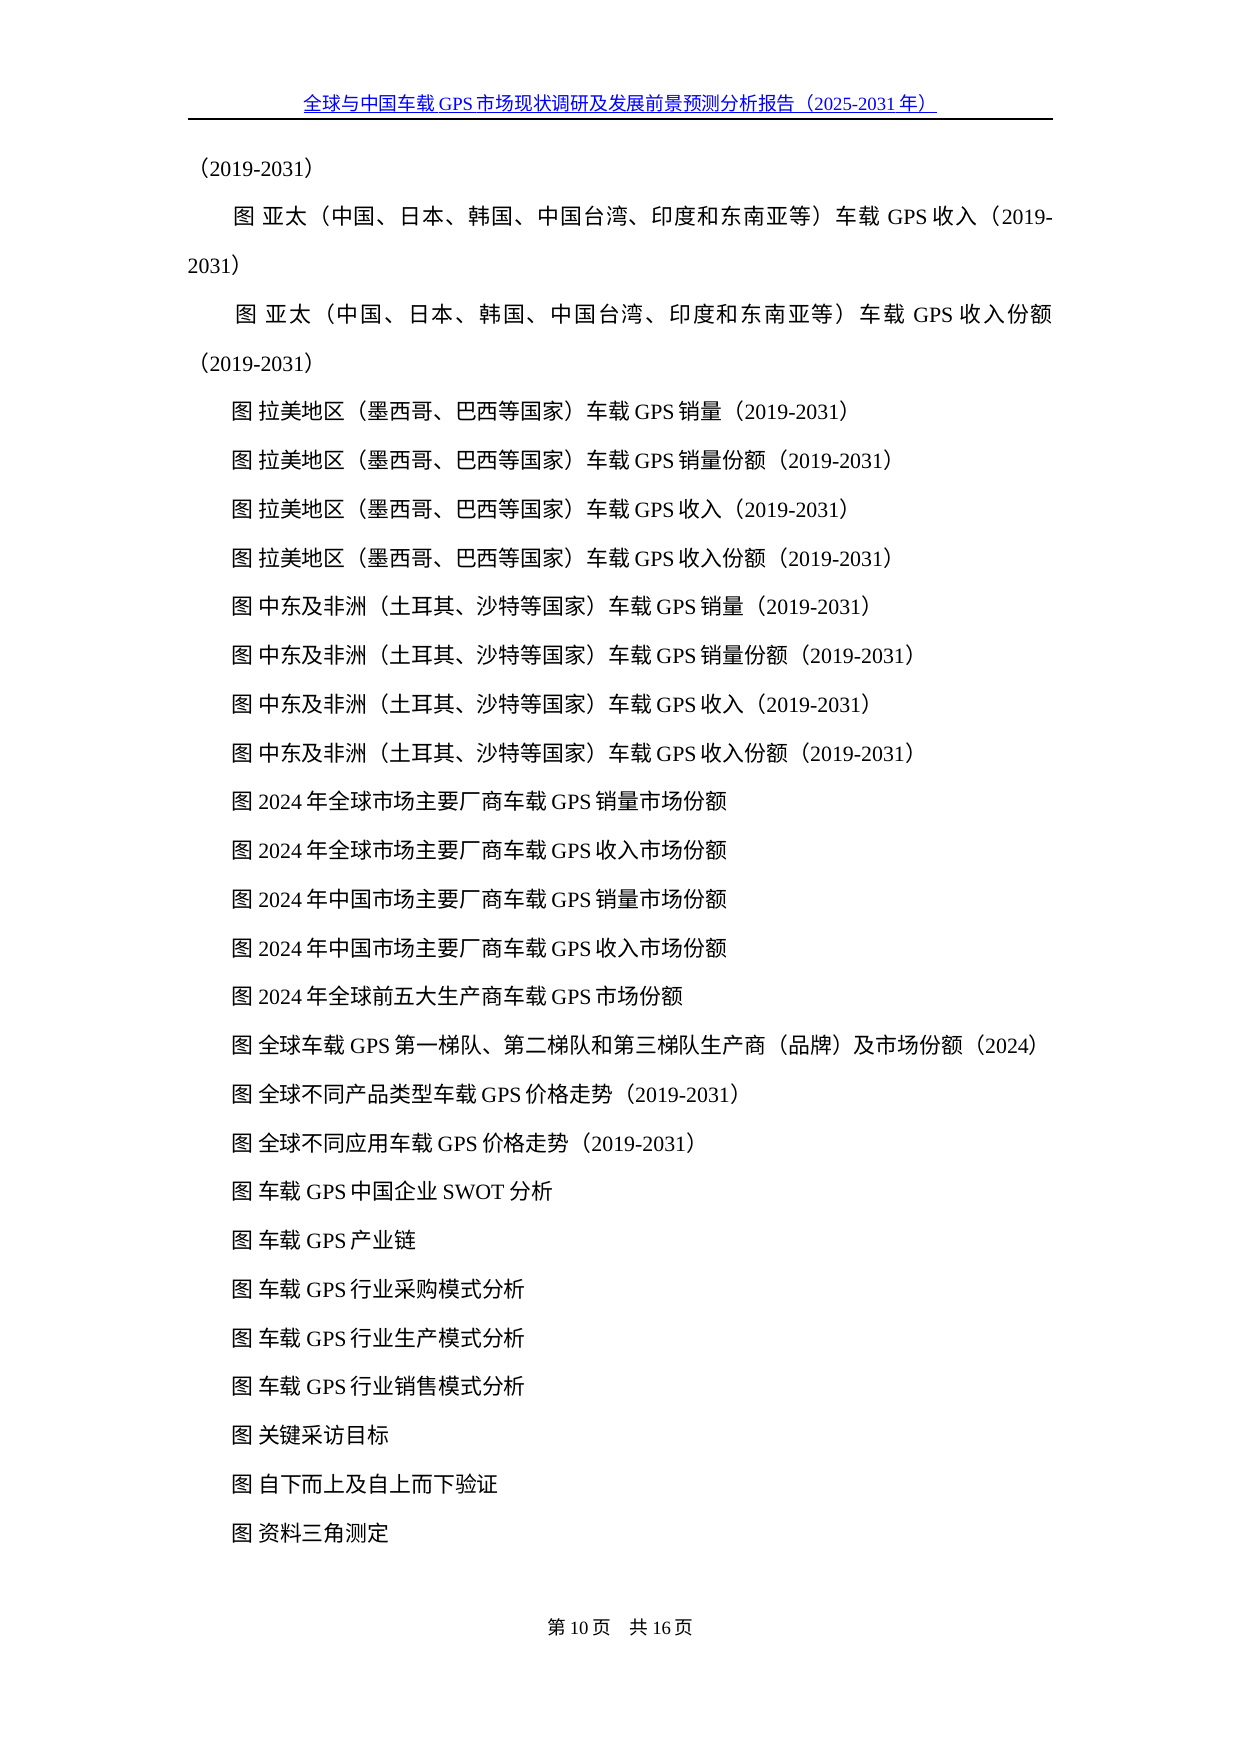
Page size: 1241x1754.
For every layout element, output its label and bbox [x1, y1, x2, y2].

text [187, 150, 1053, 1548]
